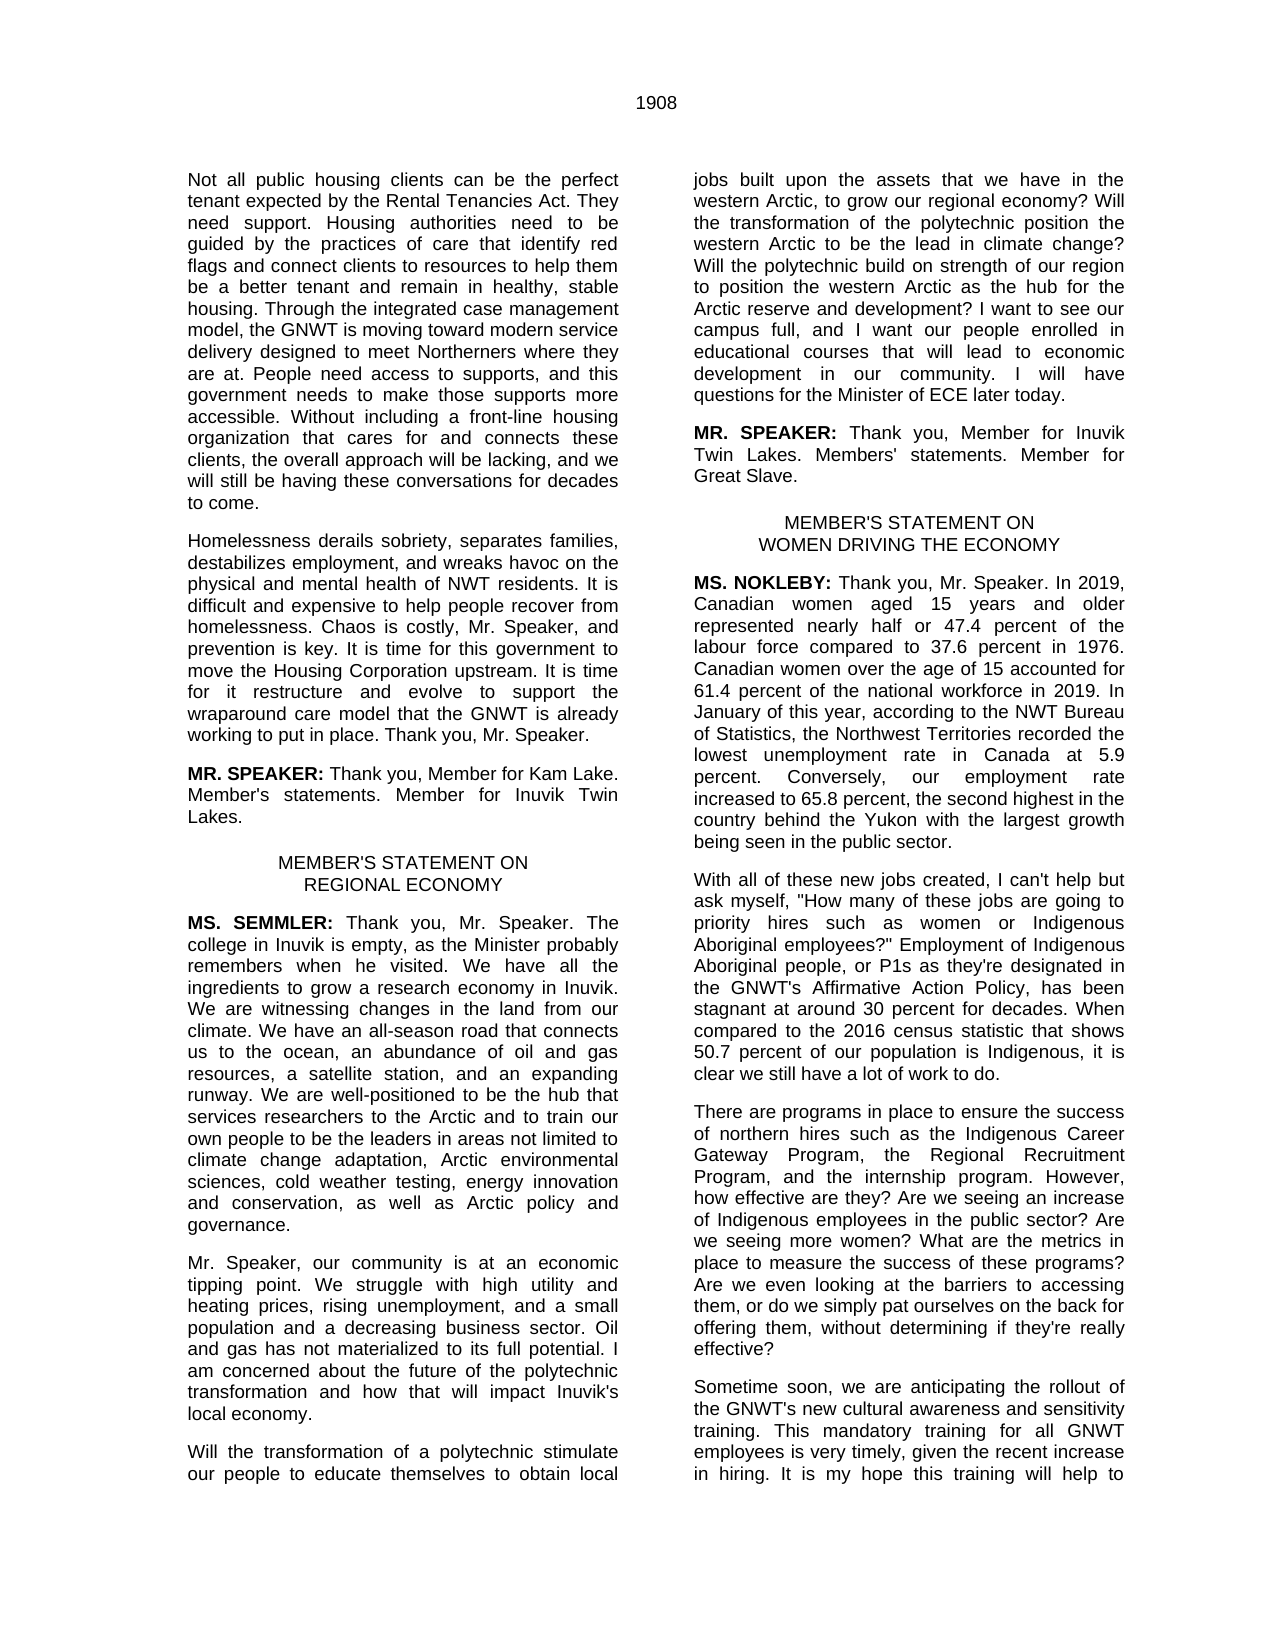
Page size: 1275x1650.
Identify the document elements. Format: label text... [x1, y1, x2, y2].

subtitle Member's Statement on Women Driving the Economy [694, 512, 1125, 555]
text MR. SPEAKER: Thank you, Member for Kam Lake. Member's statements. Member for Inuvik Twin Lakes. [187, 762, 619, 827]
text Mr. Speaker, our community is at an economic tipping point. We struggle with high utility and heating prices, rising unemployment, and a small population and a decreasing business sector. Oil and gas has not materialized to its full potential. I am concerned about the future of the polytechnic transformation and how that will impact Inuvik's local economy. [187, 1252, 619, 1424]
text Homelessness derails sobriety, separates families, destabilizes employment, and wreaks havoc on the physical and mental health of NWT residents. It is difficult and expensive to help people recover from homelessness. Chaos is costly, Mr. Speaker, and prevention is key. It is time for this government to move the Housing Corporation upstream. It is time for it restructure and evolve to support the wraparound care model that the GNWT is already working to put in place. Thank you, Mr. Speaker. [187, 530, 619, 746]
text With all of these new jobs created, I can't help but ask myself, "How many of these jobs are going to priority hires such as women or Indigenous Aboriginal employees?" Employment of Indigenous Aboriginal people, or P1s as they're designated in the GNWT's Affirmative Action Policy, has been stagnant at around 30 percent for decades. When compared to the 2016 census statistic that shows 50.7 percent of our population is Indigenous, it is clear we still have a lot of work to do. [694, 869, 1125, 1084]
subtitle Member's Statement on Regional Economy [187, 852, 619, 895]
text There are programs in place to ensure the success of northern hires such as the Indigenous Career Gateway Program, the Regional Recruitment Program, and the internship program. However, how effective are they? Are we seeing an increase of Indigenous employees in the public sector? Are we seeing more women? What are the metrics in place to measure the success of these programs? Are we even looking at the barriers to accessing them, or do we simply pat ourselves on the back for offering them, without determining if they're really effective? [694, 1101, 1125, 1360]
text MS. SEMMLER: Thank you, Mr. Speaker. The college in Inuvik is empty, as the Minister probably remembers when he visited. We have all the ingredients to grow a research economy in Inuvik. We are witnessing changes in the land from our climate. We have an all-season road that connects us to the ocean, an abundance of oil and gas resources, a satellite station, and an expanding runway. We are well-positioned to be the hub that services researchers to the Arctic and to train our own people to be the leaders in areas not limited to climate change adaptation, Arctic environmental sciences, cold weather testing, energy innovation and conservation, as well as Arctic policy and governance. [187, 912, 619, 1235]
text Not all public housing clients can be the perfect tenant expected by the Rental Tenancies Act. They need support. Housing authorities need to be guided by the practices of care that identify red flags and connect clients to resources to help them be a better tenant and remain in healthy, stable housing. Through the integrated case management model, the GNWT is moving toward modern service delivery designed to meet Northerners where they are at. People need access to supports, and this government needs to make those supports more accessible. Without including a front-line housing organization that cares for and connects these clients, the overall approach will be lacking, and we will still be having these conversations for decades to come. [187, 168, 619, 513]
text MS. NOKLEBY: Thank you, Mr. Speaker. In 2019, Canadian women aged 15 years and older represented nearly half or 47.4 percent of the labour force compared to 37.6 percent in 1976. Canadian women over the age of 15 accounted for 61.4 percent of the national workforce in 2019. In January of this year, according to the NWT Bureau of Statistics, the Northwest Territories recorded the lowest unemployment rate in Canada at 5.9 percent. Conversely, our employment rate increased to 65.8 percent, the second highest in the country behind the Yukon with the largest growth being seen in the public sector. [694, 572, 1125, 852]
text Will the transformation of a polytechnic stimulate our people to educate themselves to obtain local jobs built upon the assets that we have in the western Arctic, to grow our regional economy? Will the transformation of the polytechnic position the western Arctic to be the lead in climate change? Will the polytechnic build on strength of our region to position the western Arctic as the hub for the Arctic reserve and development? I want to see our campus full, and I want our people enrolled in educational courses that will lead to economic development in our community. I will have questions for the Minister of ECE later today. [694, 168, 1125, 406]
text MR. SPEAKER: Thank you, Member for Inuvik Twin Lakes. Members' statements. Member for Great Slave. [694, 422, 1125, 487]
